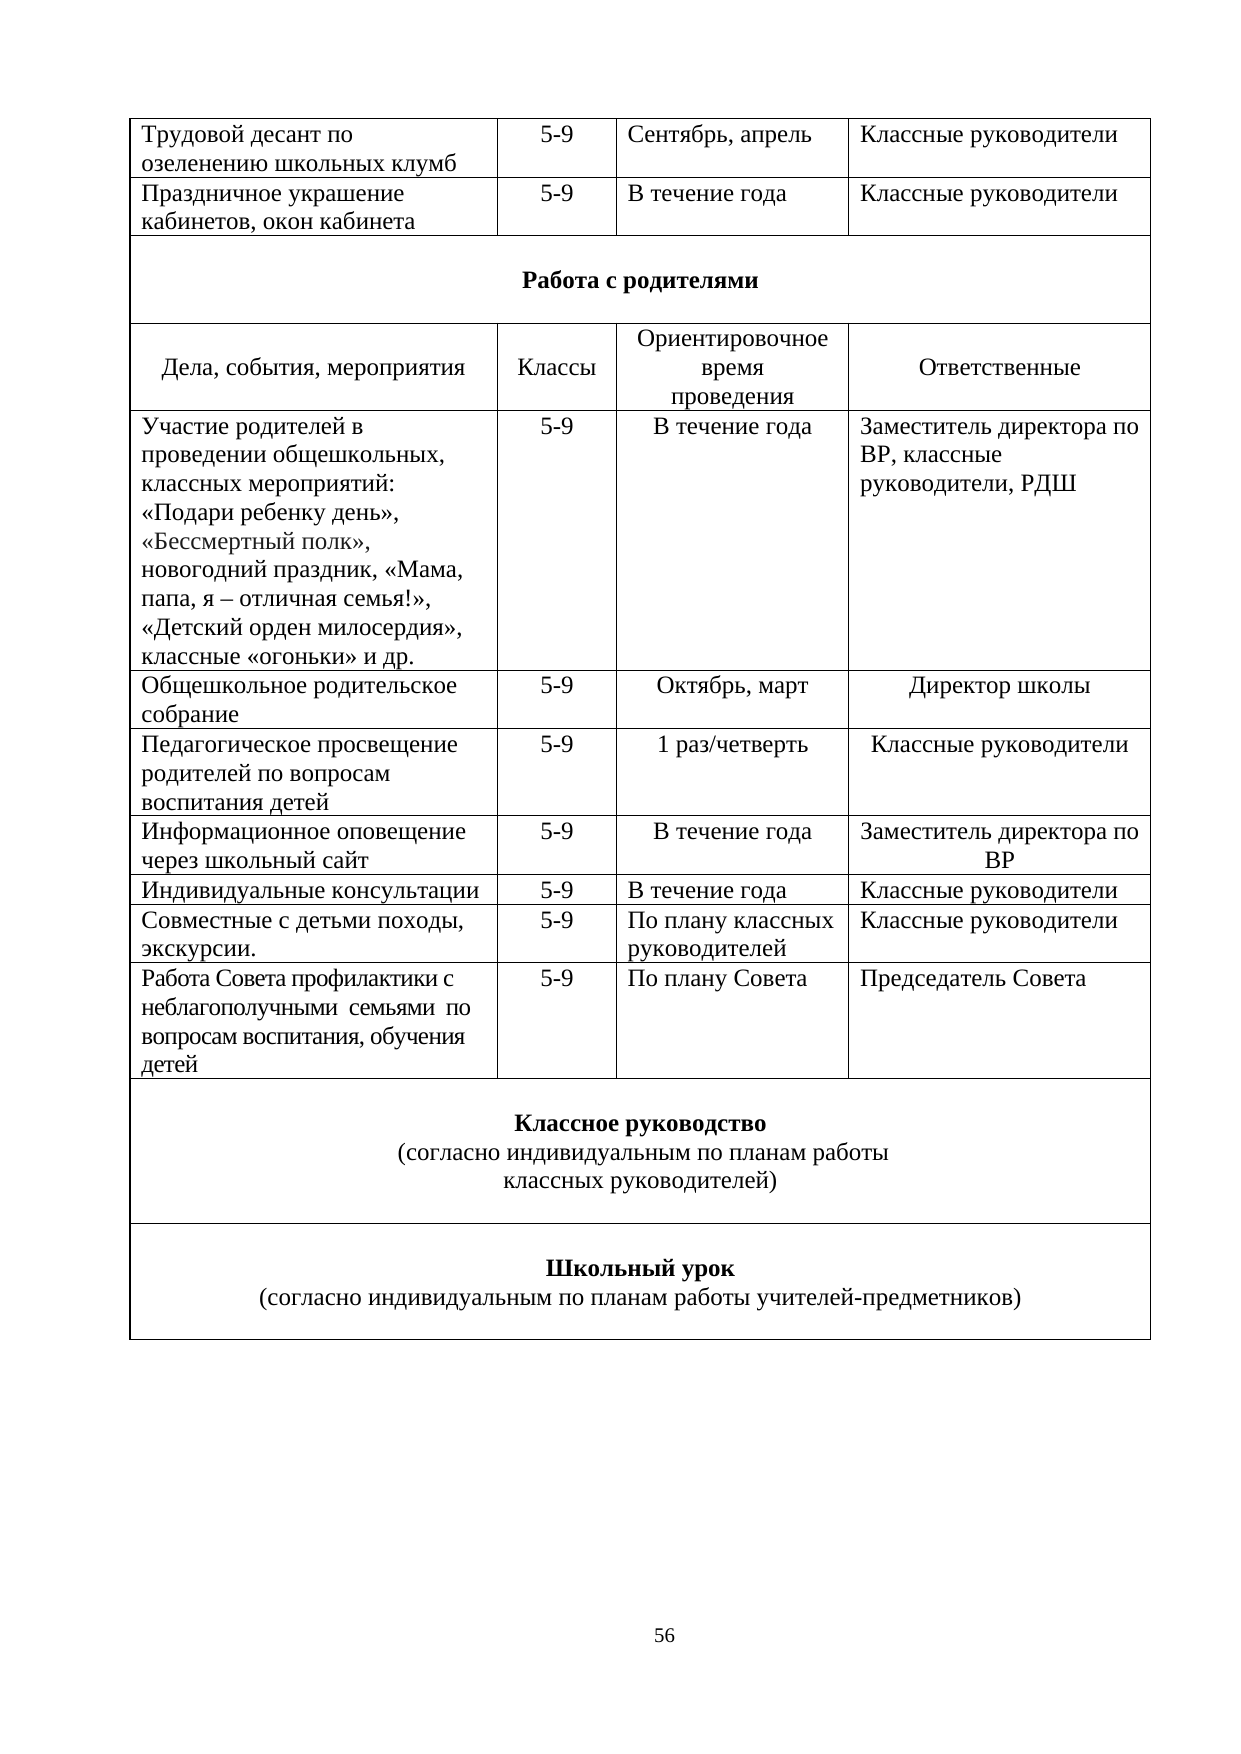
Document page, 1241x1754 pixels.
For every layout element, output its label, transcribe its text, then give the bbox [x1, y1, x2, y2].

table_cell Работа Совета профилактики с неблагополучными семьями по вопросам воспитания, обучения детей [131, 963, 497, 1078]
table_cell 5-9 [498, 411, 616, 669]
table_cell 1 раз/четверть [617, 729, 848, 815]
table_cell Индивидуальные консультации [131, 875, 497, 904]
table_cell 5-9 [498, 905, 616, 962]
table_cell В течение года [617, 816, 848, 874]
table_cell Заместитель директора по ВР, классные руководители, РДШ [849, 411, 1150, 669]
table_cell В течение года [617, 411, 848, 669]
table_cell Информационное оповещение через школьный сайт [131, 816, 497, 874]
table_cell 5-9 [498, 671, 616, 728]
table_cell Общешкольное родительское собрание [131, 671, 497, 728]
table_cell Председатель Совета [849, 963, 1150, 1078]
table_cell По плану Совета [617, 963, 848, 1078]
table_cell 5-9 [498, 816, 616, 874]
table_cell 5-9 [498, 119, 616, 177]
table_cell Октябрь, март [617, 671, 848, 728]
table_cell Ответственные [849, 324, 1150, 410]
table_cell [849, 119, 1150, 177]
table_cell Классные руководители [849, 178, 1150, 235]
table_cell В течение года [617, 178, 848, 235]
table_cell 5-9 [498, 729, 616, 815]
table_cell Классное руководство (согласно индивидуальным по планам работы классных руководителей) [131, 1079, 1150, 1223]
table_cell 5-9 [498, 963, 616, 1078]
table_cell Сентябрь, апрель [617, 119, 848, 177]
table_cell Работа с родителями [131, 236, 1150, 322]
table_cell Классы [498, 324, 616, 410]
table_cell Классные руководители [849, 875, 1150, 904]
table_cell 5-9 [498, 178, 616, 235]
table_cell По плану классных руководителей [617, 905, 848, 962]
table_cell Директор школы [849, 671, 1150, 728]
table_cell В течение года [617, 875, 848, 904]
table_cell Педагогическое просвещение родителей по вопросам воспитания детей [131, 729, 497, 815]
table_cell Ориентировочное время проведения [617, 324, 848, 410]
table_cell Классные руководители [849, 729, 1150, 815]
table_cell Заместитель директора по ВР [849, 816, 1150, 874]
table_cell Участие родителей в проведении общешкольных, классных мероприятий: «Подари ребенку день», «Бессмертный полк», новогодний праздник, «Мама, папа, я – отличная семья!», «Детский орден милосердия», классные «огоньки» и др. [131, 411, 497, 669]
table_cell 5-9 [498, 875, 616, 904]
table_cell Классные руководители [849, 905, 1150, 962]
table_cell Дела, события, мероприятия [131, 324, 497, 410]
table_cell Школьный урок (согласно индивидуальным по планам работы учителей-предметников) [131, 1224, 1150, 1339]
table_cell Праздничное украшение кабинетов, окон кабинета [131, 178, 497, 235]
table_cell Трудовой десант по озеленению школьных клумб [131, 119, 497, 177]
table_cell Совместные с детьми походы, экскурсии. [131, 905, 497, 962]
